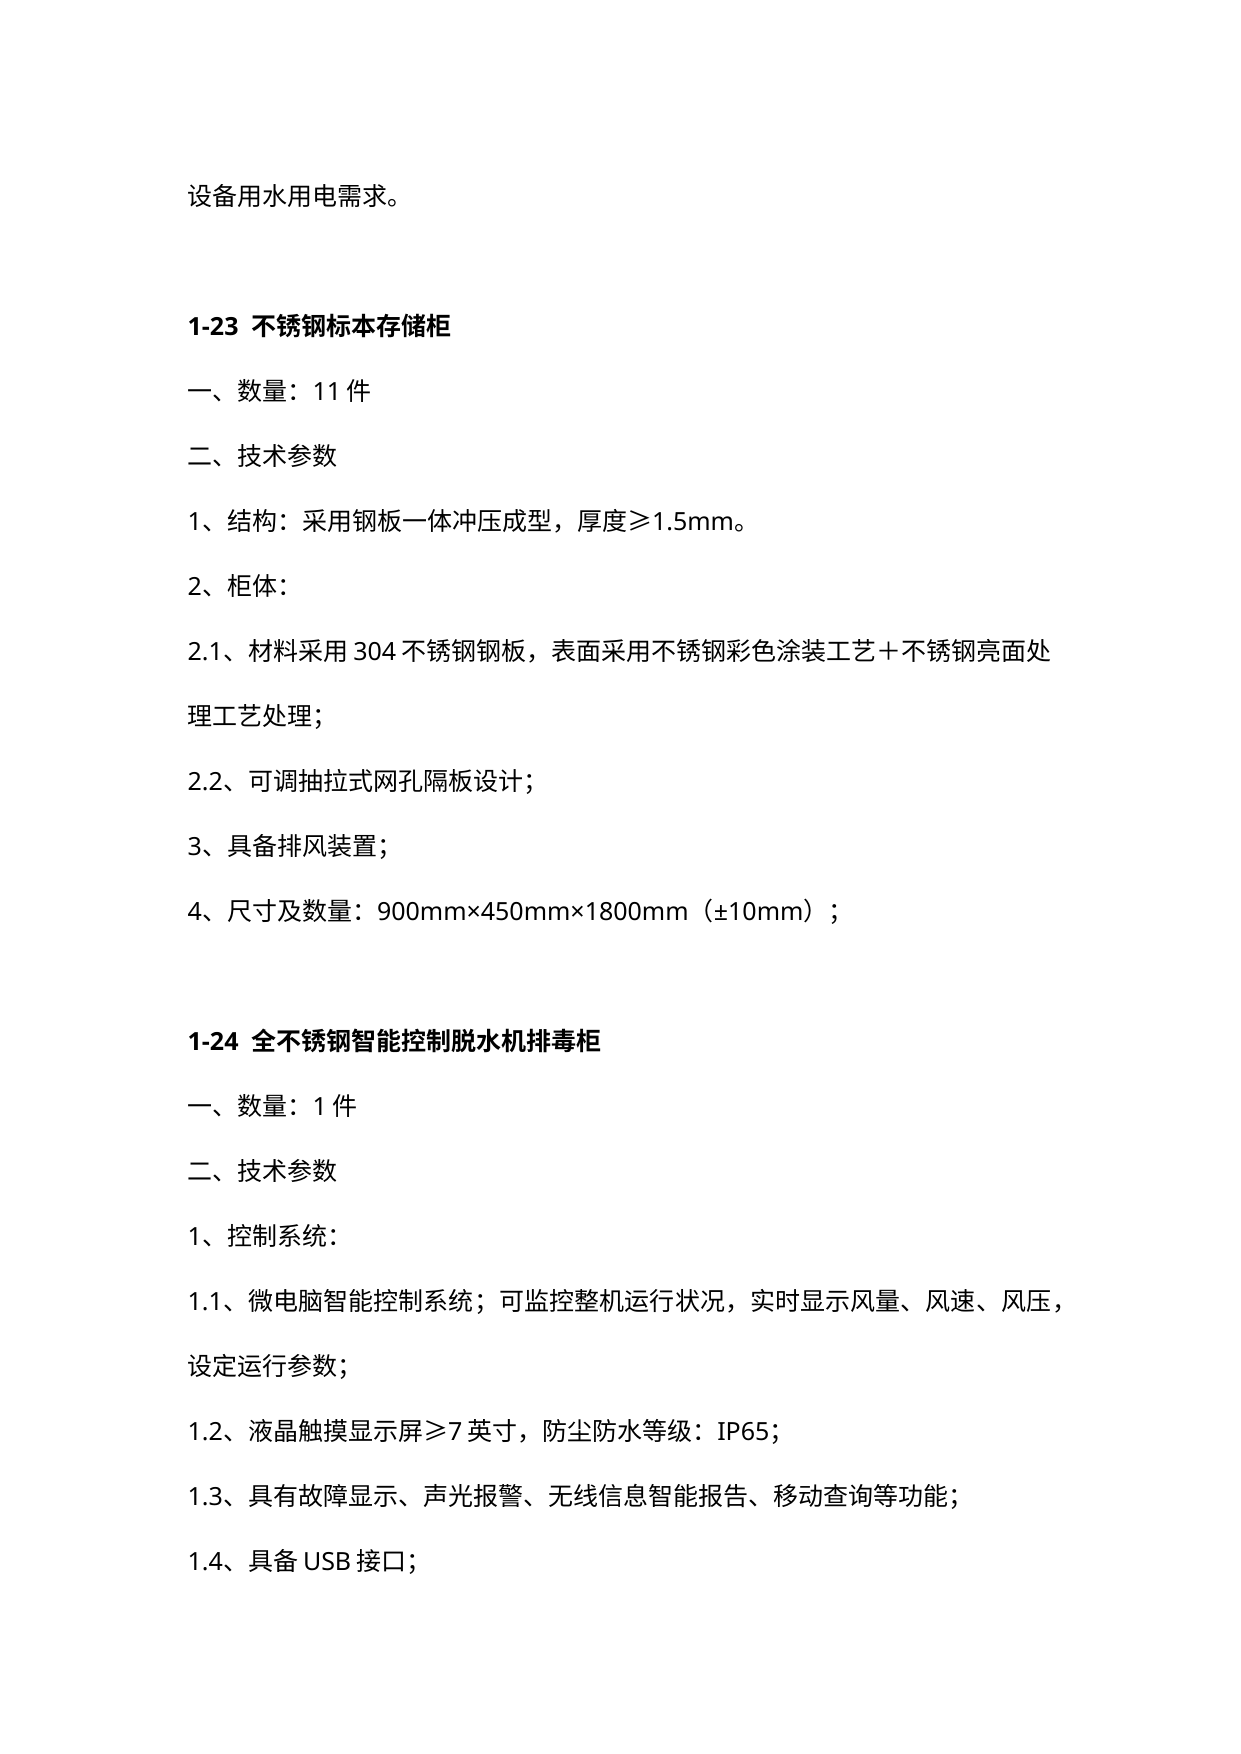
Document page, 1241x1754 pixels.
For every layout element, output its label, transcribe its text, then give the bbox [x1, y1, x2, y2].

text 2.1、材料采用304不锈钢钢板，表面采用不锈钢彩色涂装工艺＋不锈钢亮面处理工艺处理； [187, 617, 1053, 747]
text 二、技术参数 [187, 1137, 1053, 1202]
subtitle 1-23 不锈钢标本存储柜 [187, 292, 1053, 357]
subtitle 1-24 全不锈钢智能控制脱水机排毒柜 [187, 1007, 1053, 1072]
text 1.3、具有故障显示、声光报警、无线信息智能报告、移动查询等功能； [187, 1462, 1053, 1527]
text 1.1、微电脑智能控制系统；可监控整机运行状况，实时显示风量、风速、风压，设定运行参数； [187, 1267, 1053, 1397]
text 1.2、液晶触摸显示屏≥7英寸，防尘防水等级：IP65； [187, 1397, 1053, 1462]
text 3、具备排风装置； [187, 812, 1053, 877]
text 1、结构：采用钢板一体冲压成型，厚度≥1.5mm。 [187, 487, 1053, 552]
text 二、技术参数 [187, 422, 1053, 487]
text 一、数量：11件 [187, 357, 1053, 422]
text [187, 162, 1053, 227]
text 1、控制系统： [187, 1202, 1053, 1267]
text 一、数量：1件 [187, 1072, 1053, 1137]
text 1.4、具备USB接口； [187, 1527, 1053, 1592]
text 2、柜体： [187, 552, 1053, 617]
text 2.2、可调抽拉式网孔隔板设计； [187, 747, 1053, 812]
text 4、尺寸及数量：900mm×450mm×1800mm（±10mm）； [187, 877, 1053, 942]
